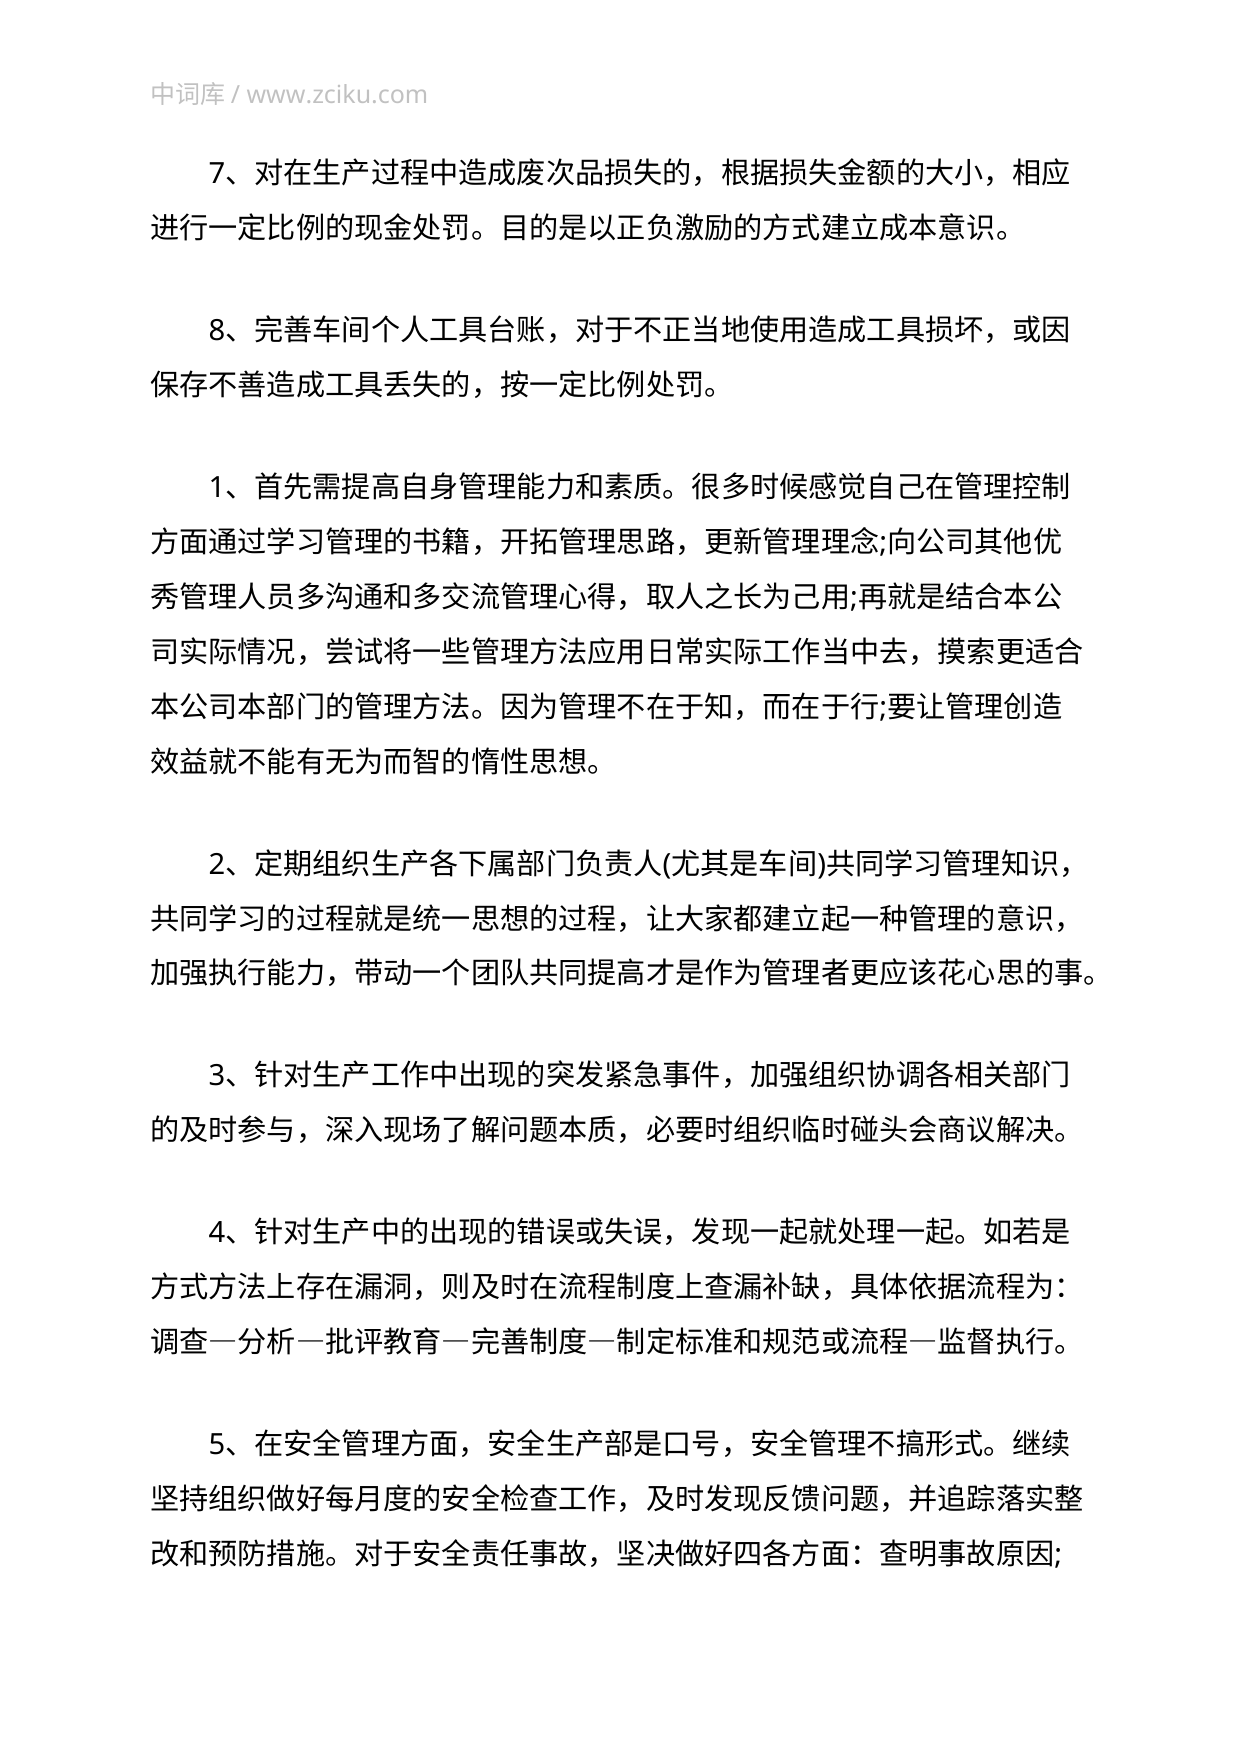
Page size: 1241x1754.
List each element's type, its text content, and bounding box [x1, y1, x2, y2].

text 1、首先需提高自身管理能力和素质。很多时候感觉自己在管理控制方面通过学习管理的书籍，开拓管理思路，更新管理理念;向公司其他优秀管理人员多沟通和多交流管理心得，取人之长为己用;再就是结合本公司实际情况，尝试将一些管理方法应用日常实际工作当中去，摸索更适合本公司本部门的管理方法。因为管理不在于知，而在于行;要让管理创造效益就不能有无为而智的惰性思想。 [150, 463, 1090, 781]
text 4、针对生产中的出现的错误或失误，发现一起就处理一起。如若是方式方法上存在漏洞，则及时在流程制度上查漏补缺，具体依据流程为：调查—分析—批评教育—完善制度—制定标准和规范或流程—监督执行。 [150, 1209, 1090, 1361]
text 8、完善车间个人工具台账，对于不正当地使用造成工具损坏，或因保存不善造成工具丢失的，按一定比例处罚。 [150, 307, 1090, 404]
text 3、针对生产工作中出现的突发紧急事件，加强组织协调各相关部门的及时参与，深入现场了解问题本质，必要时组织临时碰头会商议解决。 [150, 1052, 1090, 1149]
text 2、定期组织生产各下属部门负责人(尤其是车间)共同学习管理知识，共同学习的过程就是统一思想的过程，让大家都建立起一种管理的意识，加强执行能力，带动一个团队共同提高才是作为管理者更应该花心思的事。 [150, 840, 1090, 992]
text 7、对在生产过程中造成废次品损失的，根据损失金额的大小，相应进行一定比例的现金处罚。目的是以正负激励的方式建立成本意识。 [150, 150, 1090, 247]
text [150, 1420, 1090, 1573]
